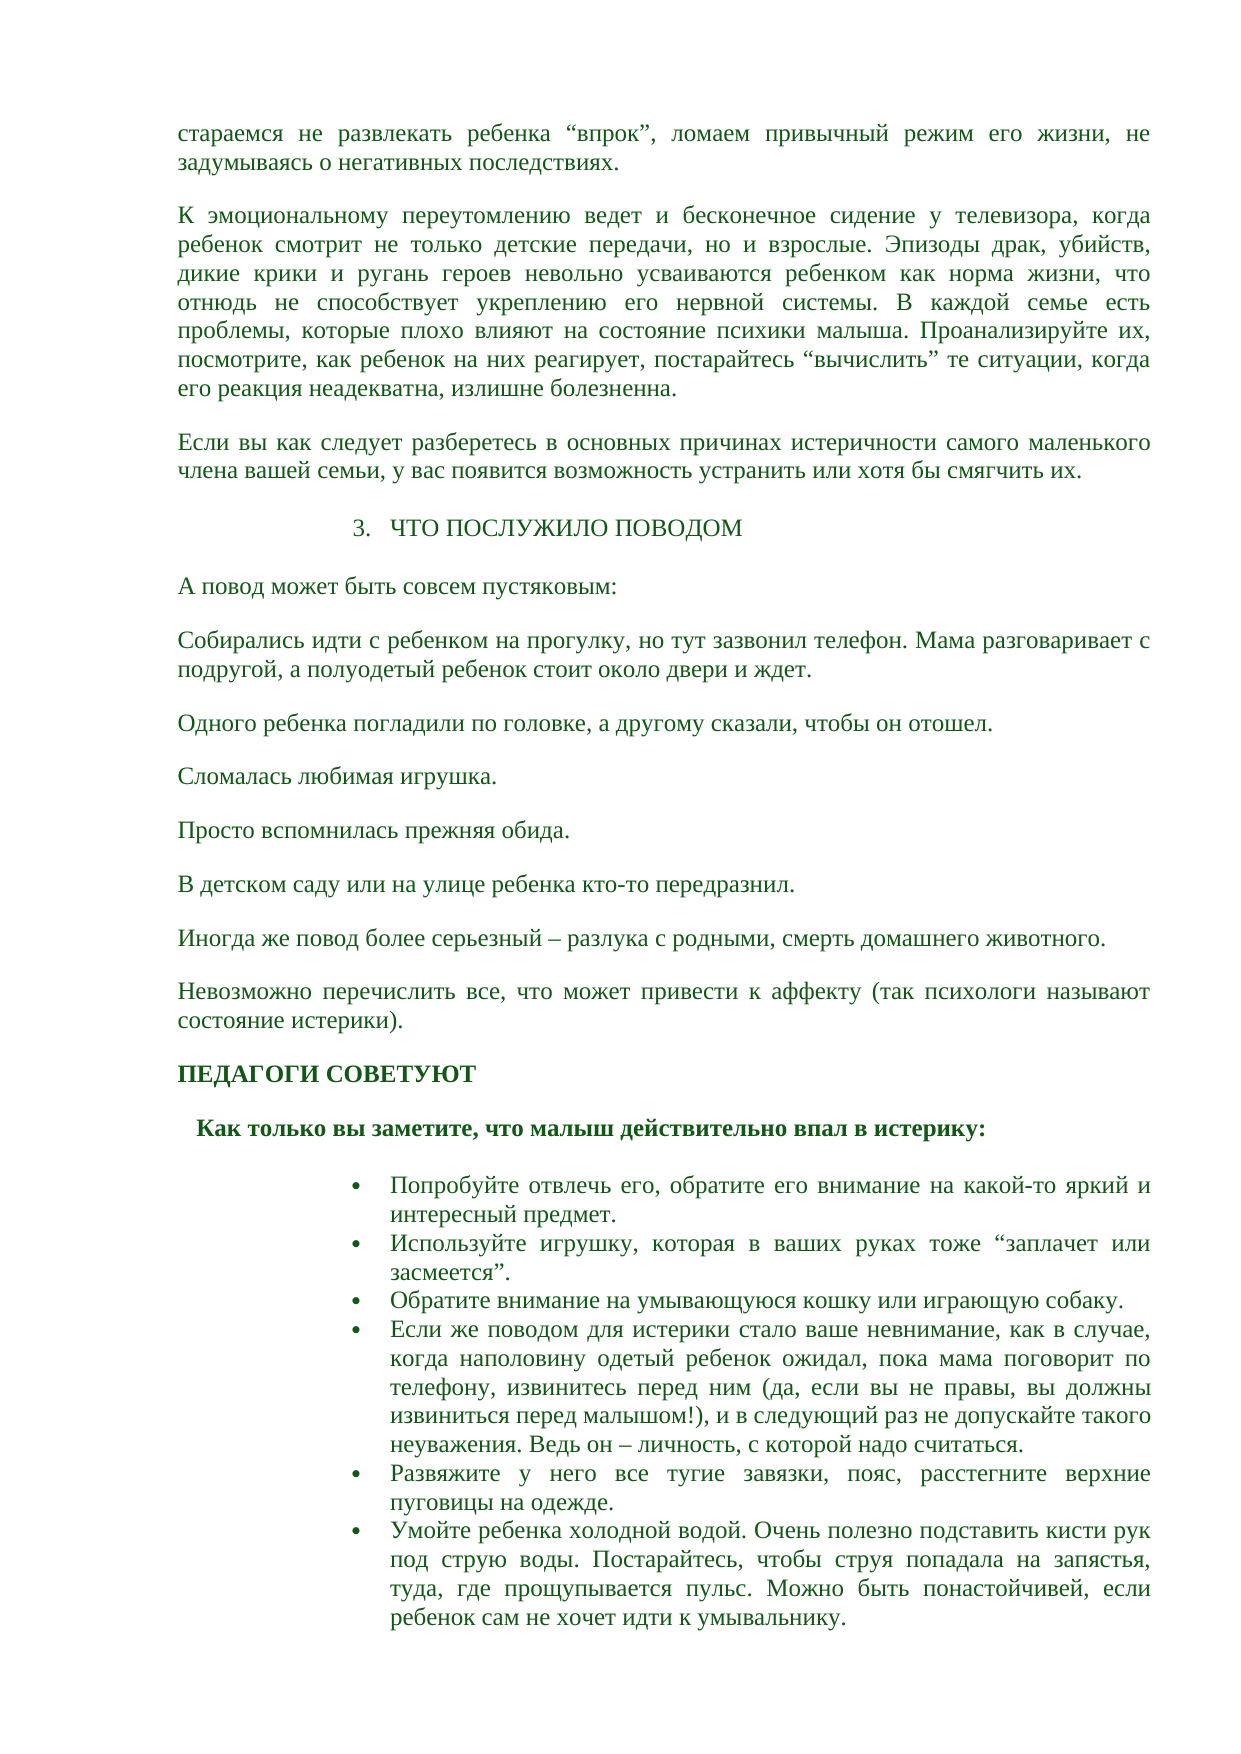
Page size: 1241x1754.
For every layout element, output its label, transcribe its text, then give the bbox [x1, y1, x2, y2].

text Если вы как следует разберетесь в основных причинах истеричности самого маленького члена вашей семьи, у вас появится возможность устранить или хотя бы смягчить их. [177, 427, 1152, 484]
list Используйте игрушку, которая в ваших руках тоже “заплачет или засмеется”. [352, 1228, 1152, 1286]
text Собирались идти с ребенком на прогулку, но тут зазвонил телефон. Мама разговаривает с подругой, а полуодетый ребенок стоит около двери и ждет. [177, 625, 1152, 683]
text Просто вспомнилась прежняя обида. [177, 815, 1152, 844]
list ЧТО ПОСЛУЖИЛО ПОВОДОМ [352, 513, 1152, 542]
list Попробуйте отвлечь его, обратите его внимание на какой-то яркий и интересный предмет. [352, 1171, 1152, 1228]
text К эмоциональному переутомлению ведет и бесконечное сидение у телевизора, когда ребенок смотрит не только детские передачи, но и взрослые. Эпизоды драк, убийств, дикие крики и ругань героев невольно усваиваются ребенком как норма жизни, что отнюдь не способствует укреплению его нервной системы. В каждой семье есть проблемы, которые плохо влияют на состояние психики малыша. Проанализируйте их, посмотрите, как ребенок на них реагирует, постарайтесь “вычислить” те ситуации, когда его реакция неадекватна, излишне болезненна. [177, 201, 1152, 402]
text Иногда же повод более серьезный – разлука с родными, смерть домашнего животного. [177, 923, 1152, 951]
list Умойте ребенка холодной водой. Очень полезно подставить кисти рук под струю воды. Постарайтесь, чтобы струя попадала на запястья, туда, где прощупывается пульс. Можно быть понастойчивей, если ребенок сам не хочет идти к умывальнику. [352, 1516, 1152, 1631]
text А повод может быть совсем пустяковым: [177, 571, 1152, 600]
text Как только вы заметите, что малыш действительно впал в истерику: [177, 1113, 1152, 1141]
list Если же поводом для истерики стало ваше невнимание, как в случае, когда наполовину одетый ребенок ожидал, пока мама поговорит по телефону, извинитесь перед ним (да, если вы не правы, вы должны извиниться перед малышом!), и в следующий раз не допускайте такого неуважения. Ведь он – личность, с которой надо считаться. [352, 1314, 1152, 1458]
text Невозможно перечислить все, что может привести к аффекту (так психологи называют состояние истерики). [177, 976, 1152, 1034]
list Развяжите у него все тугие завязки, пояс, расстегните верхние пуговицы на одежде. [352, 1458, 1152, 1516]
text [177, 118, 1152, 176]
text В детском саду или на улице ребенка кто-то передразнил. [177, 869, 1152, 898]
list Обратите внимание на умывающуюся кошку или играющую собаку. [352, 1286, 1152, 1314]
text Одного ребенка погладили по головке, а другому сказали, чтобы он отошел. [177, 708, 1152, 736]
text Сломалась любимая игрушка. [177, 761, 1152, 790]
text ПЕДАГОГИ СОВЕТУЮТ [177, 1059, 1152, 1088]
